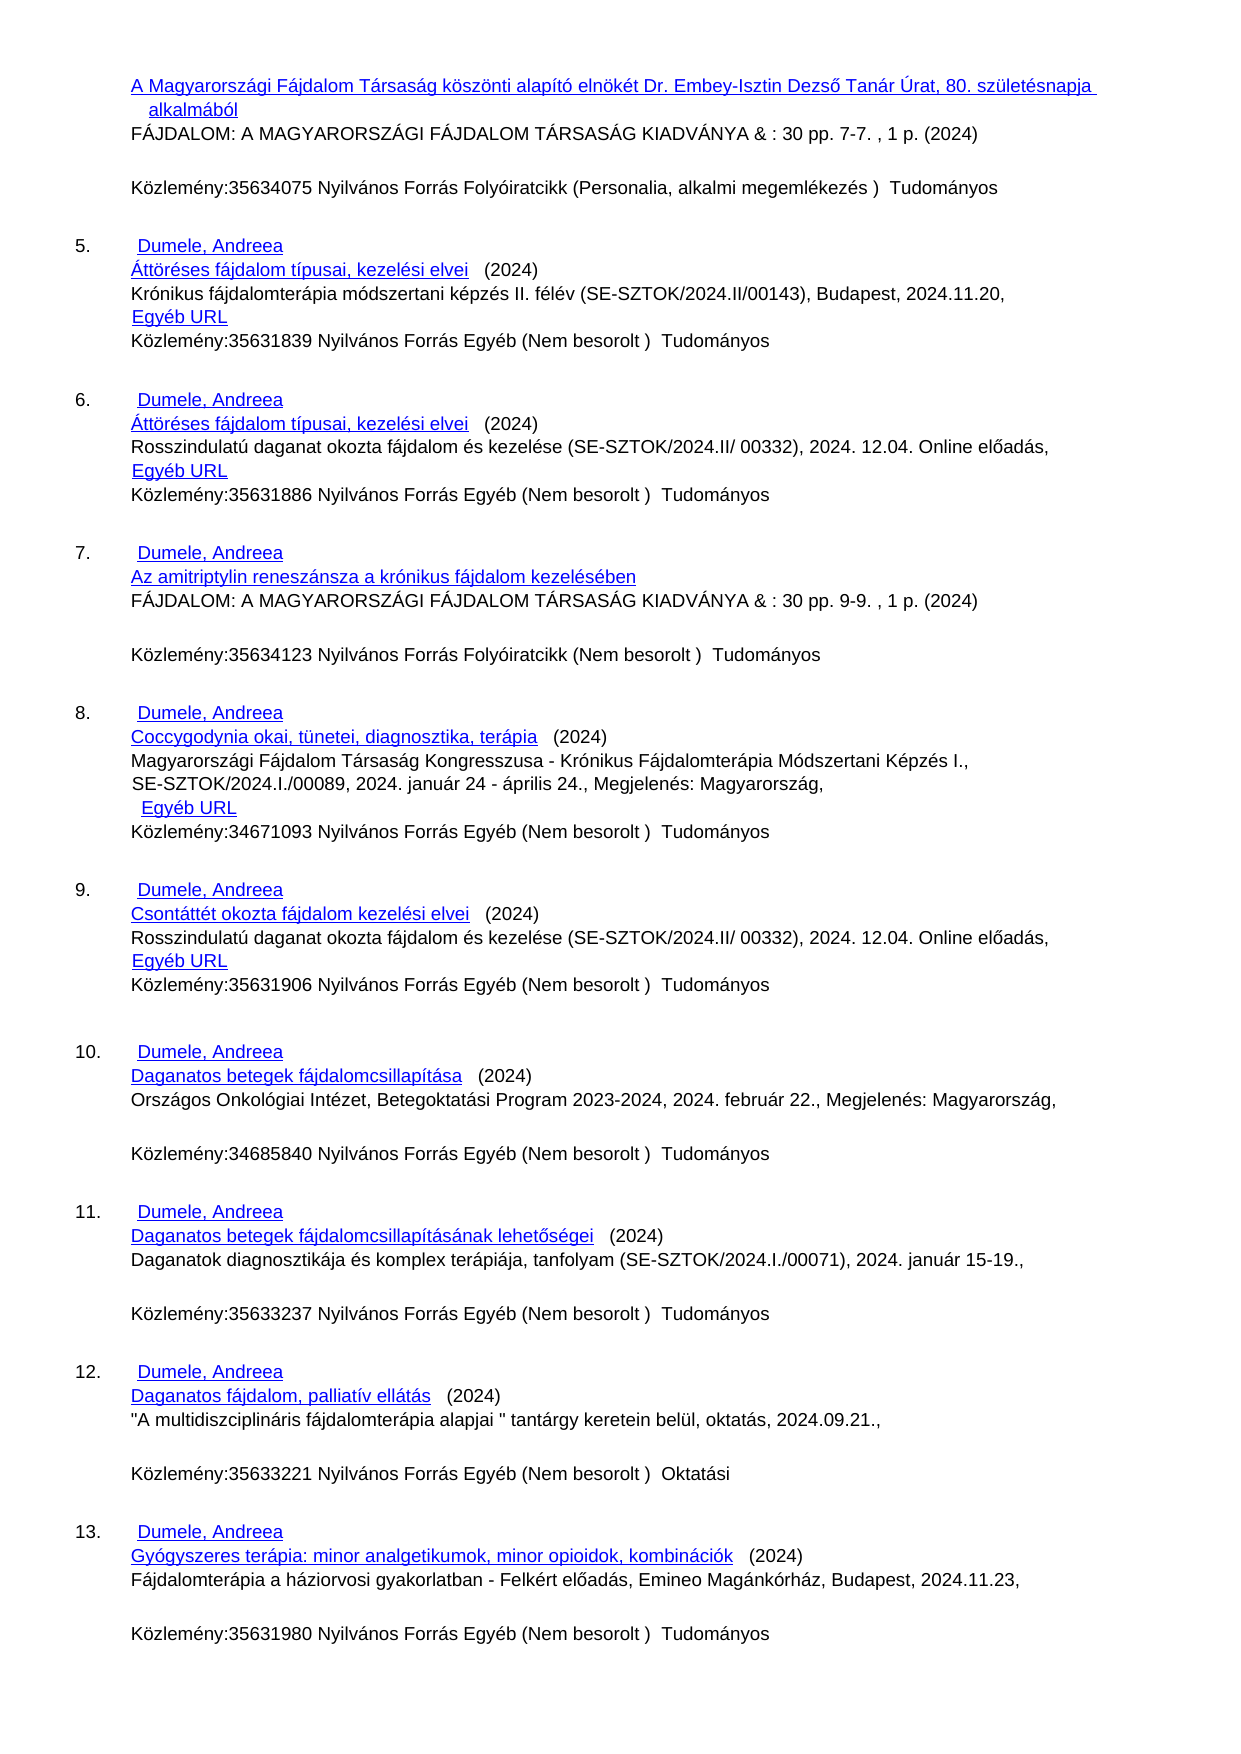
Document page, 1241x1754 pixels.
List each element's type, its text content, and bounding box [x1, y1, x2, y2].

list Dumele, Andreea [75, 388, 1165, 410]
text Gyógyszeres terápia: minor analgetikumok, minor opioidok, kombinációk (2024) [131, 1545, 1165, 1566]
text Közlemény:35634075 Nyilvános Forrás Folyóiratcikk (Personalia, alkalmi megemlékezés ) Tudományos [131, 177, 1165, 198]
list Dumele, Andreea [75, 1041, 1165, 1062]
list Dumele, Andreea [75, 235, 1165, 257]
text Közlemény:34671093 Nyilvános Forrás Egyéb (Nem besorolt ) Tudományos [131, 821, 1165, 842]
text Daganatos betegek fájdalomcsillapításának lehetőségei (2024) [131, 1225, 1165, 1246]
text Daganatos fájdalom, palliatív ellátás (2024) [131, 1385, 1165, 1406]
text Coccygodynia okai, tünetei, diagnosztika, terápia (2024) [131, 726, 1165, 747]
text Közlemény:35631980 Nyilvános Forrás Egyéb (Nem besorolt ) Tudományos [131, 1622, 1165, 1644]
text FÁJDALOM: A MAGYARORSZÁGI FÁJDALOM TÁRSASÁG KIADVÁNYA & : 30 pp. 7-7. , 1 p. (2024) [131, 123, 1165, 144]
text Magyarországi Fájdalom Társaság Kongresszusa - Krónikus Fájdalomterápia Módszertani Képzés I., SE-SZTOK/2024.I./00089, 2024. január 24 - április 24., Megjelenés: Magyarország, [131, 749, 1165, 795]
list Dumele, Andreea [75, 1521, 1165, 1542]
text Egyéb URL [131, 797, 1165, 819]
text Áttöréses fájdalom típusai, kezelési elvei (2024) [131, 259, 1165, 281]
text Rosszindulatú daganat okozta fájdalom és kezelése (SE-SZTOK/2024.II/ 00332), 2024. 12.04. Online előadás, Egyéb URL [131, 926, 1075, 972]
text "A multidiszciplináris fájdalomterápia alapjai " tantárgy keretein belül, oktatás, 2024.09.21., [131, 1408, 1165, 1430]
list Dumele, Andreea [75, 879, 1165, 901]
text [131, 1568, 1165, 1590]
text Közlemény:35633221 Nyilvános Forrás Egyéb (Nem besorolt ) Oktatási [131, 1462, 1165, 1484]
list Dumele, Andreea [75, 542, 1165, 563]
list Dumele, Andreea [75, 702, 1165, 723]
text Közlemény:35631886 Nyilvános Forrás Egyéb (Nem besorolt ) Tudományos [131, 484, 1165, 505]
text Közlemény:35634123 Nyilvános Forrás Folyóiratcikk (Nem besorolt ) Tudományos [131, 644, 1165, 665]
text Áttöréses fájdalom típusai, kezelési elvei (2024) [131, 412, 1165, 434]
text Daganatos betegek fájdalomcsillapítása (2024) [131, 1065, 1165, 1086]
text Krónikus fájdalomterápia módszertani képzés II. félév (SE-SZTOK/2024.II/00143), Budapest, 2024.11.20, Egyéb URL [131, 283, 1031, 328]
text Országos Onkológiai Intézet, Betegoktatási Program 2023-2024, 2024. február 22., Megjelenés: Magyarország, [131, 1088, 1165, 1110]
text FÁJDALOM: A MAGYARORSZÁGI FÁJDALOM TÁRSASÁG KIADVÁNYA & : 30 pp. 9-9. , 1 p. (2024) [131, 589, 1165, 611]
text Daganatok diagnosztikája és komplex terápiája, tanfolyam (SE-SZTOK/2024.I./00071), 2024. január 15-19., [131, 1248, 1165, 1270]
text Közlemény:35631839 Nyilvános Forrás Egyéb (Nem besorolt ) Tudományos [131, 330, 1165, 352]
list Magyarországi Fájdalom Társaság köszönti alapító elnökét Dr. Embey-Isztin Dezső Tanár Úrat, 80. születésnapja alkalmából [131, 75, 1165, 120]
text Rosszindulatú daganat okozta fájdalom és kezelése (SE-SZTOK/2024.II/ 00332), 2024. 12.04. Online előadás, Egyéb URL [131, 436, 1075, 481]
text Csontáttét okozta fájdalom kezelési elvei (2024) [131, 903, 1165, 924]
list Dumele, Andreea [75, 1361, 1165, 1382]
text Közlemény:35631906 Nyilvános Forrás Egyéb (Nem besorolt ) Tudományos [131, 974, 1165, 996]
text Közlemény:35633237 Nyilvános Forrás Egyéb (Nem besorolt ) Tudományos [131, 1302, 1165, 1324]
text Közlemény:34685840 Nyilvános Forrás Egyéb (Nem besorolt ) Tudományos [131, 1142, 1165, 1164]
list Dumele, Andreea [75, 1201, 1165, 1222]
text Az amitriptylin reneszánsza a krónikus fájdalom kezelésében [131, 566, 1165, 587]
